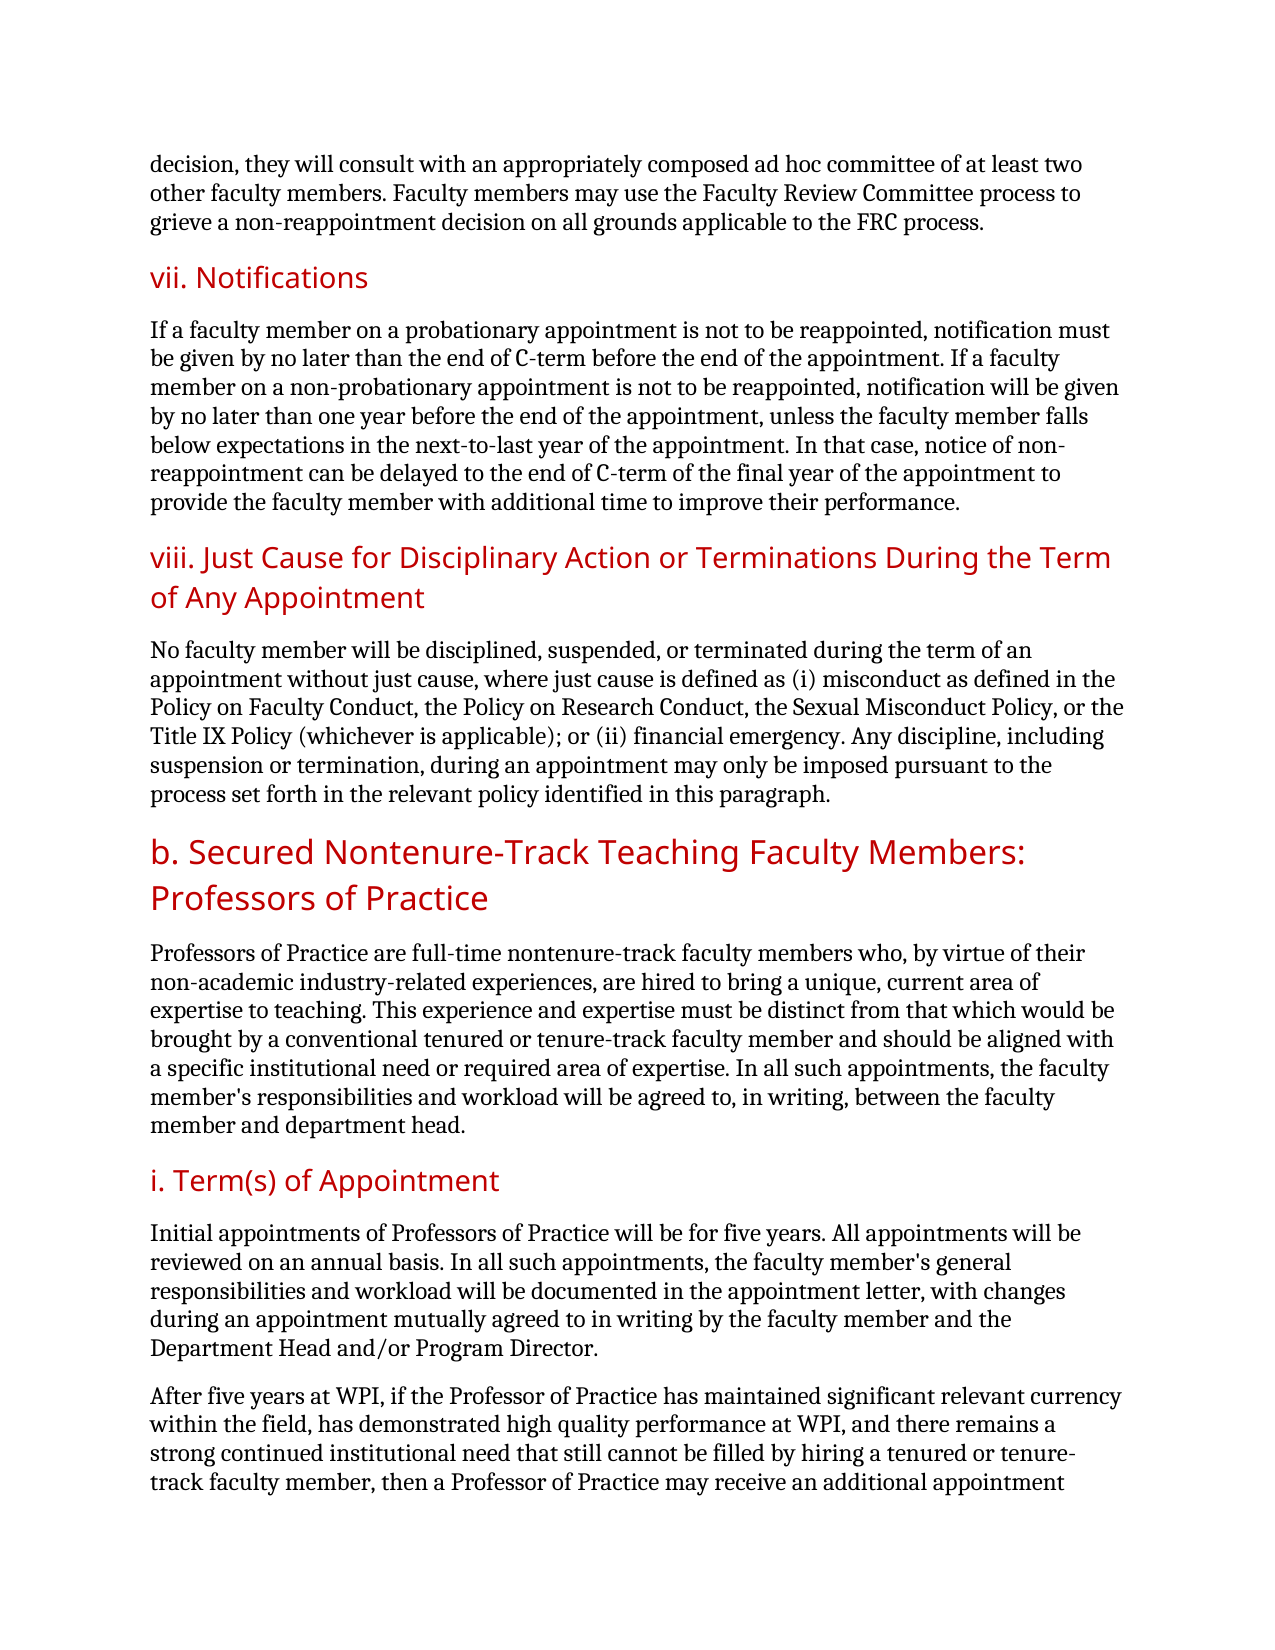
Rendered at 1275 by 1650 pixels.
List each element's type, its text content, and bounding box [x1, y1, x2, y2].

subtitle b. Secured Nontenure-Track Teaching Faculty Members: Professors of Practice [150, 829, 1125, 920]
text Professors of Practice are full-time nontenure-track faculty members who, by virtue of their non-academic industry-related experiences, are hired to bring a unique, current area of expertise to teaching. This experience and expertise must be distinct from that which would be brought by a conventional tenured or tenure-track faculty member and should be aligned with a specific institutional need or required area of expertise. In all such appointments, the faculty member's responsibilities and workload will be agreed to, in writing, between the faculty member and department head. [150, 939, 1125, 1140]
subtitle vii. Notifications [150, 257, 1125, 297]
subtitle viii. Just Cause for Disciplinary Action or Terminations During the Term of Any Appointment [150, 538, 1125, 617]
text No faculty member will be disciplined, suspended, or terminated during the term of an appointment without just cause, where just cause is defined as (i) misconduct as defined in the Policy on Faculty Conduct, the Policy on Research Conduct, the Sexual Misconduct Policy, or the Title IX Policy (whichever is applicable); or (ii) financial emergency. Any discipline, including suspension or termination, during an appointment may only be imposed pursuant to the process set forth in the relevant policy identified in this paragraph. [150, 636, 1125, 808]
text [150, 150, 1125, 236]
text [150, 1382, 1125, 1497]
subtitle i. Term(s) of Appointment [150, 1161, 1125, 1200]
text Initial appointments of Professors of Practice will be for five years. All appointments will be reviewed on an annual basis. In all such appointments, the faculty member's general responsibilities and workload will be documented in the appointment letter, with changes during an appointment mutually agreed to in writing by the faculty member and the Department Head and/or Program Director. [150, 1219, 1125, 1363]
text If a faculty member on a probationary appointment is not to be reappointed, notification must be given by no later than the end of C-term before the end of the appointment. If a faculty member on a non-probationary appointment is not to be reappointed, notification will be given by no later than one year before the end of the appointment, unless the faculty member falls below expectations in the next-to-last year of the appointment. In that case, notice of non-reappointment can be delayed to the end of C-term of the final year of the appointment to provide the faculty member with additional time to improve their performance. [150, 316, 1125, 517]
